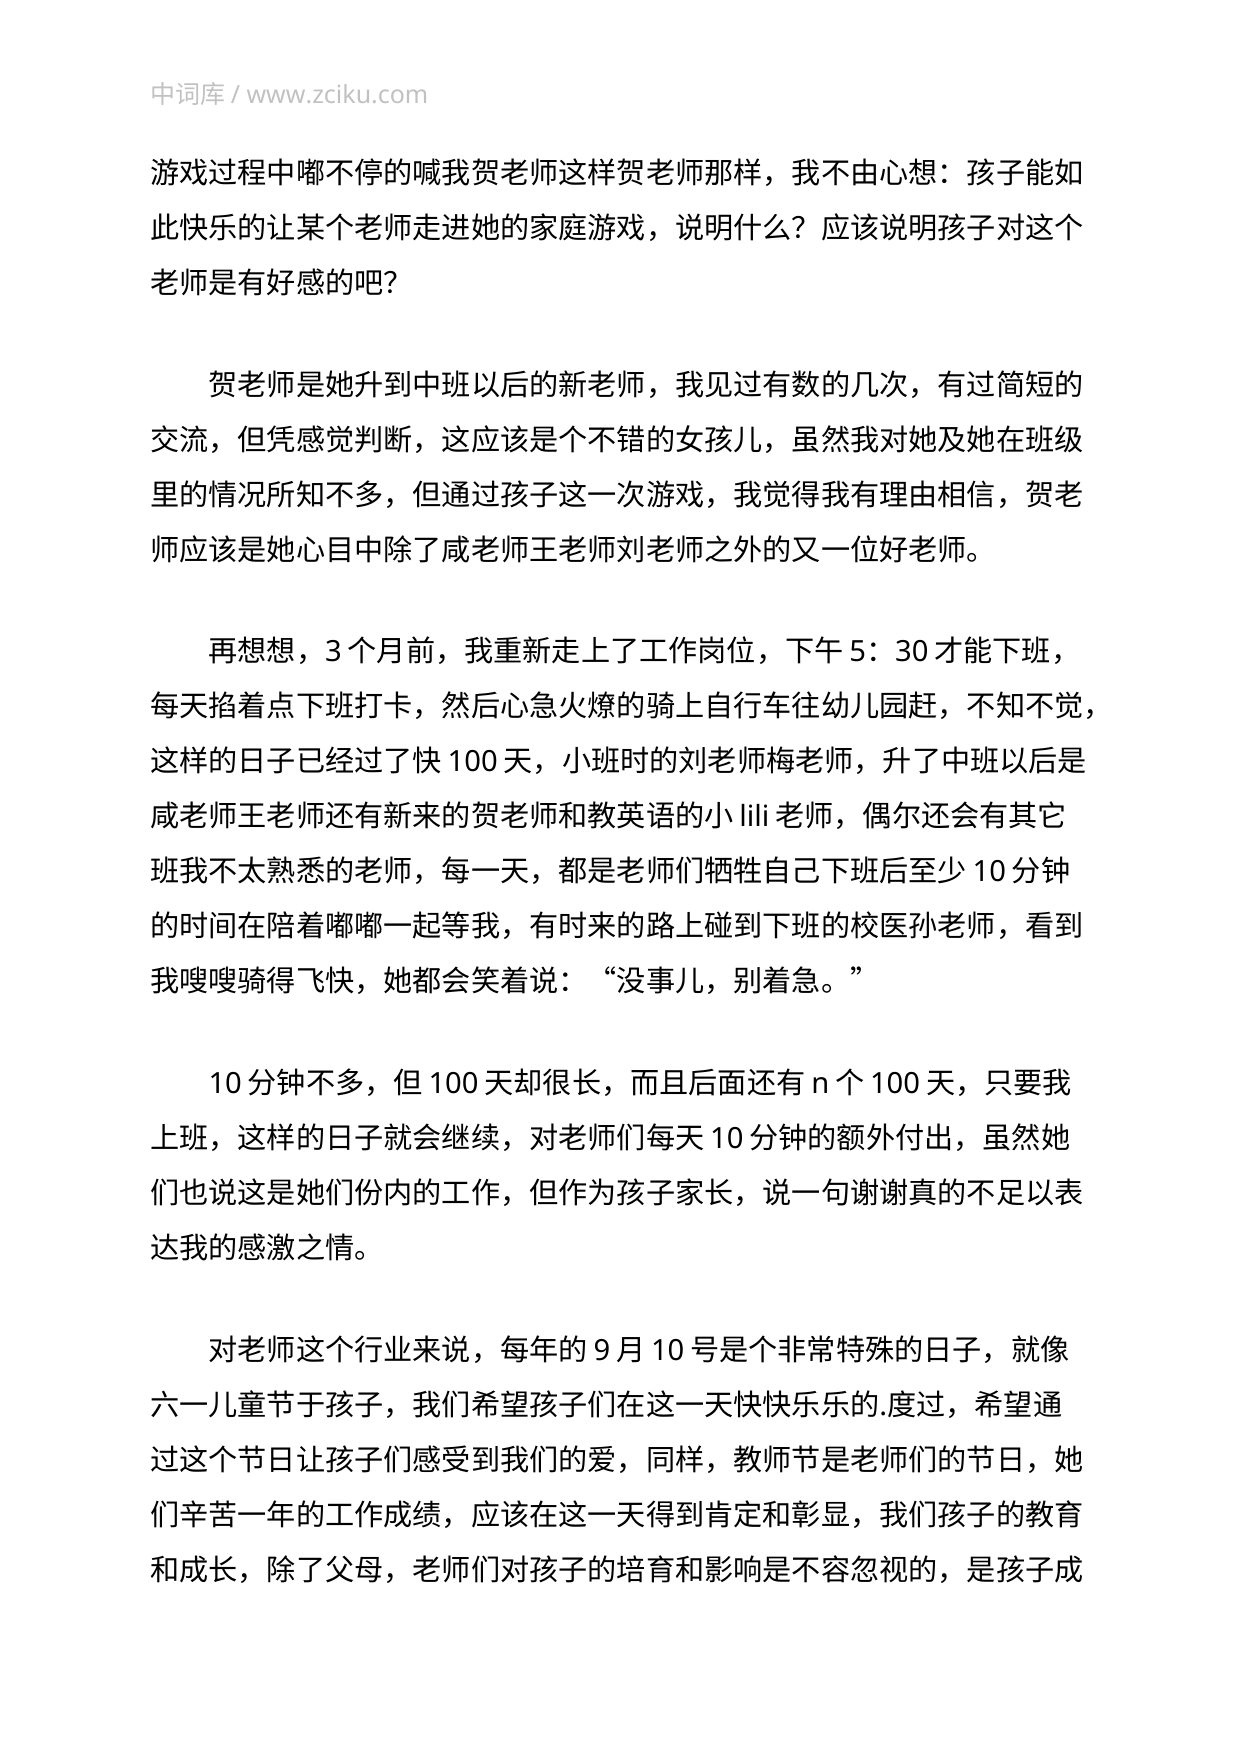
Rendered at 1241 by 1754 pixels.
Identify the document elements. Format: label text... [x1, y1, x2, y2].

text 10分钟不多，但100天却很长，而且后面还有n个100天，只要我上班，这样的日子就会继续，对老师们每天10分钟的额外付出，虽然她们也说这是她们份内的工作，但作为孩子家长，说一句谢谢真的不足以表达我的感激之情。 [150, 1059, 1090, 1267]
text 贺老师是她升到中班以后的新老师，我见过有数的几次，有过简短的交流，但凭感觉判断，这应该是个不错的女孩儿，虽然我对她及她在班级里的情况所知不多，但通过孩子这一次游戏，我觉得我有理由相信，贺老师应该是她心目中除了咸老师王老师刘老师之外的又一位好老师。 [150, 362, 1090, 568]
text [150, 150, 1090, 302]
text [150, 1326, 1090, 1588]
text 再想想，3个月前，我重新走上了工作岗位，下午5：30才能下班，每天掐着点下班打卡，然后心急火燎的骑上自行车往幼儿园赶，不知不觉，这样的日子已经过了快100天，小班时的刘老师梅老师，升了中班以后是咸老师王老师还有新来的贺老师和教英语的小lili老师，偶尔还会有其它班我不太熟悉的老师，每一天，都是老师们牺牲自己下班后至少10分钟的时间在陪着嘟嘟一起等我，有时来的路上碰到下班的校医孙老师，看到我嗖嗖骑得飞快，她都会笑着说：“没事儿，别着急。” [150, 628, 1090, 1000]
